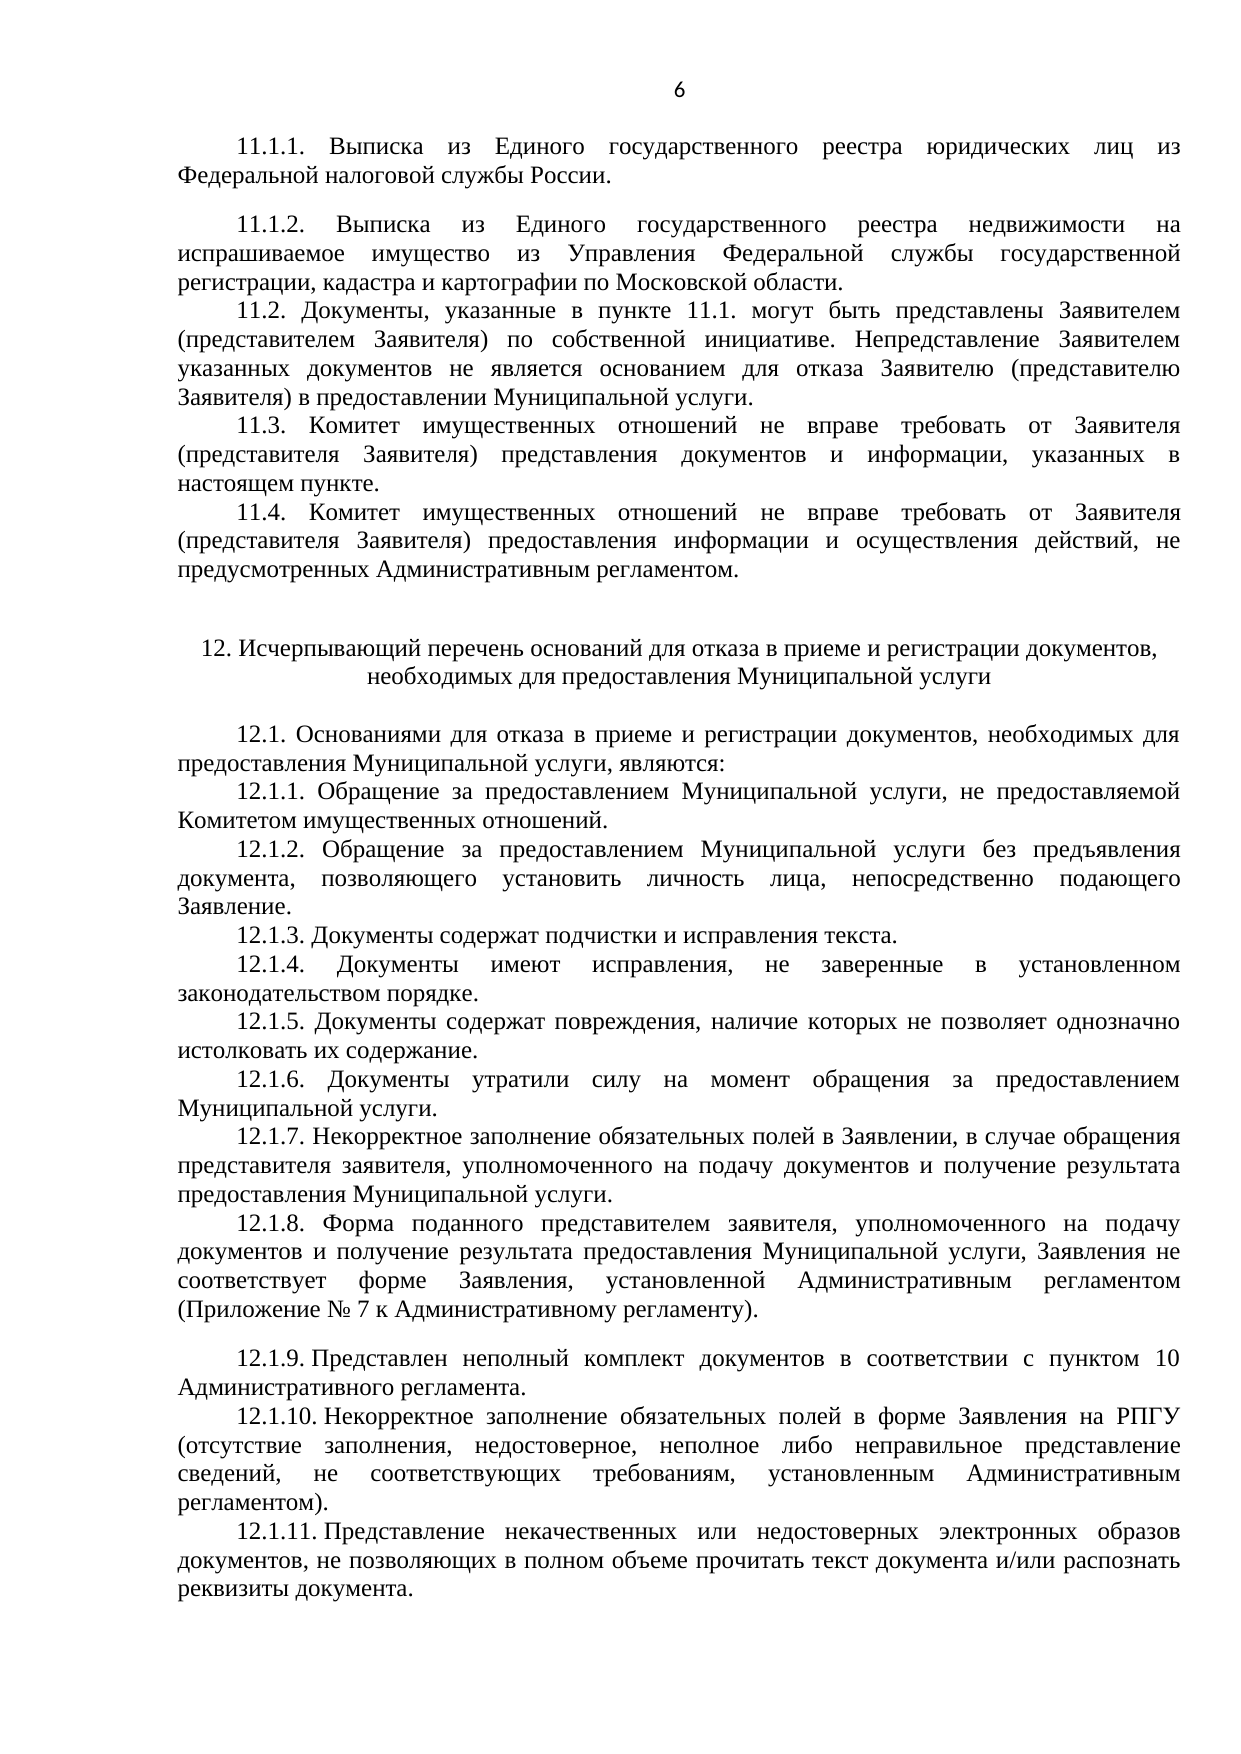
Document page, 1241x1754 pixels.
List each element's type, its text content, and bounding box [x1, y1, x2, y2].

list 12.1.6. Документы утратили силу на момент обращения за предоставлением Муниципальной услуги. [177, 1064, 1181, 1121]
text 11.1.2. Выписка из Единого государственного реестра недвижимости на испрашиваемое имущество из Управления Федеральной службы государственной регистрации, кадастра и картографии по Московской области. [177, 209, 1181, 296]
list 11.2. Документы, указанные в пункте 11.1. могут быть представлены Заявителем (представителем Заявителя) по собственной инициативе. Непредставление Заявителем указанных документов не является основанием для отказа Заявителю (представителю Заявителя) в предоставлении Муниципальной услуги. [177, 296, 1181, 411]
list 12.1.8. Форма поданного представителем заявителя, уполномоченного на подачу документов и получение результата предоставления Муниципальной услуги, Заявления не соответствует форме Заявления, установленной Административным регламентом (Приложение № 7 к Административному регламенту). [177, 1208, 1181, 1323]
list 12.1. Основаниями для отказа в приеме и регистрации документов, необходимых для предоставления Муниципальной услуги, являются: [177, 719, 1181, 776]
list 12.1.11. Представление некачественных или недостоверных электронных образов документов, не позволяющих в полном объеме прочитать текст документа и/или распознать реквизиты документа. [177, 1516, 1181, 1602]
text 12.1.10. Некорректное заполнение обязательных полей в форме Заявления на РПГУ (отсутствие заполнения, недостоверное, неполное либо неправильное представление сведений, не соответствующих требованиям, установленным Административным регламентом). [177, 1401, 1181, 1516]
list 12.1.2. Обращение за предоставлением Муниципальной услуги без предъявления документа, позволяющего установить личность лица, непосредственно подающего Заявление. [177, 834, 1181, 920]
list 12.1.4. Документы имеют исправления, не заверенные в установленном законодательством порядке. [177, 949, 1181, 1006]
list 12.1.1. Обращение за предоставлением Муниципальной услуги, не предоставляемой Комитетом имущественных отношений. [177, 776, 1181, 834]
list 12.1.7. Некорректное заполнение обязательных полей в Заявлении, в случае обращения представителя заявителя, уполномоченного на подачу документов и получение результата предоставления Муниципальной услуги. [177, 1121, 1181, 1208]
list 11.3. Комитет имущественных отношений не вправе требовать от Заявителя (представителя Заявителя) представления документов и информации, указанных в настоящем пункте. [177, 411, 1181, 497]
list 12.1.5. Документы содержат повреждения, наличие которых не позволяет однозначно истолковать их содержание. [177, 1006, 1181, 1064]
list 12.1.3. Документы содержат подчистки и исправления текста. [177, 920, 1181, 949]
text 11.1.1. Выписка из Единого государственного реестра юридических лиц из Федеральной налоговой службы России. [177, 131, 1181, 188]
list 12.1.9. Представлен неполный комплект документов в соответствии с пунктом 10 Административного регламента. [177, 1343, 1181, 1401]
list 11.4. Комитет имущественных отношений не вправе требовать от Заявителя (представителя Заявителя) предоставления информации и осуществления действий, не предусмотренных Административным регламентом. [177, 497, 1181, 583]
list 12. Исчерпывающий перечень оснований для отказа в приеме и регистрации документов, необходимых для предоставления Муниципальной услуги [177, 633, 1181, 690]
